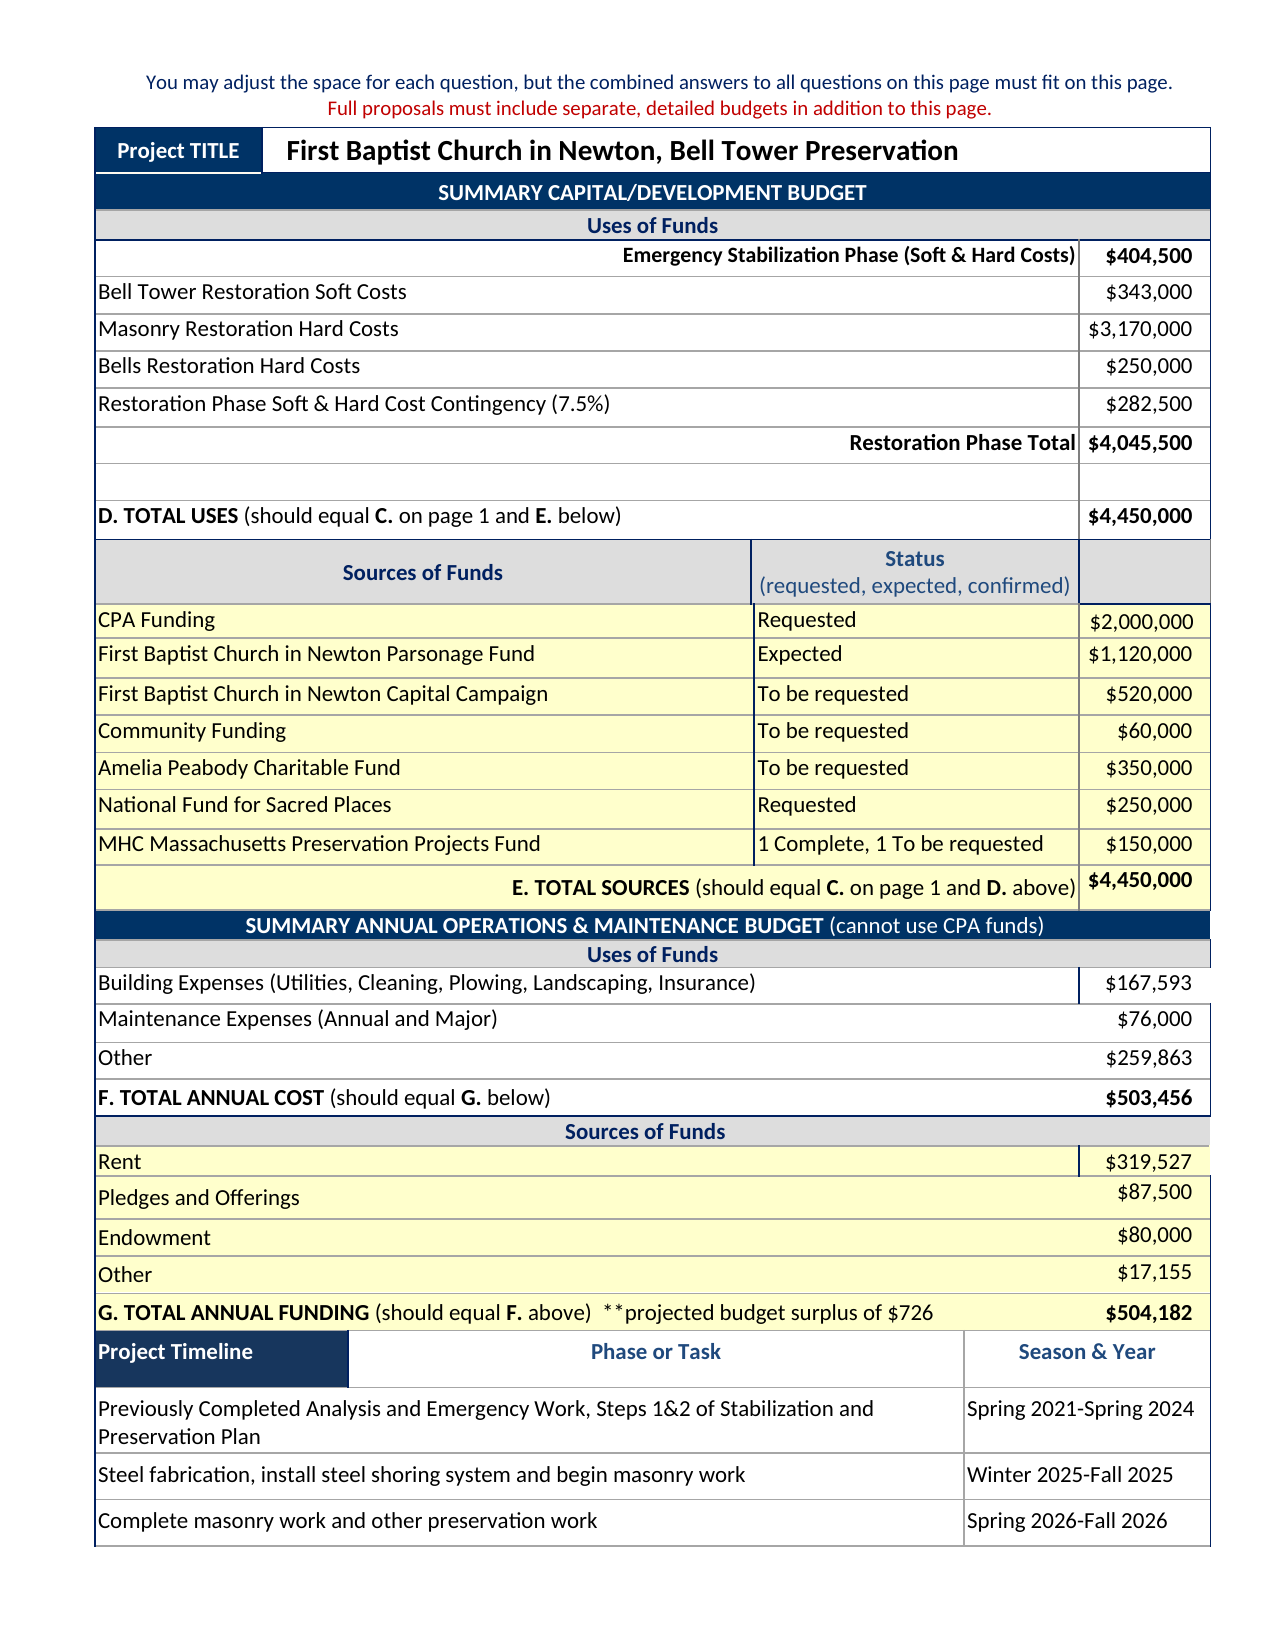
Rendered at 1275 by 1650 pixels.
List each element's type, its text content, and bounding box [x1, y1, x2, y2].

table_cell $343,000 [1080, 277, 1210, 313]
table_cell $76,000 [1079, 1005, 1210, 1042]
table_cell $1,120,000 [1080, 639, 1210, 677]
table_cell Bells Restoration Hard Costs [96, 352, 1078, 387]
table_cell SUMMARY ANNUAL OPERATIONS & MAINTENANCE BUDGET (cannot use CPA funds) [96, 911, 1210, 939]
table_cell Rent [96, 1147, 1078, 1175]
table_cell Season & Year [965, 1331, 1210, 1387]
table_cell First Baptist Church in Newton, Bell Tower Preservation [263, 128, 1210, 172]
table_cell Project TITLE [96, 128, 261, 172]
table_cell $250,000 [1080, 790, 1210, 828]
table_cell Building Expenses (Utilities, Cleaning, Plowing, Landscaping, Insurance) [96, 968, 1078, 1003]
table_cell $87,500 [1079, 1177, 1210, 1218]
table_cell Restoration Phase Total [96, 428, 1078, 462]
table_cell Sources of Funds [96, 1117, 1210, 1145]
table_cell Spring 2021-Spring 2024 [965, 1388, 1210, 1452]
table_cell G. TOTAL ANNUAL FUNDING (should equal F. above) **projected budget surplus of $726 [96, 1294, 1079, 1330]
table_cell $4,450,000 [1080, 866, 1210, 909]
table_cell $4,450,000 [1080, 501, 1210, 539]
table_cell F. TOTAL ANNUAL COST (should equal G. below) [96, 1080, 1079, 1115]
table_cell $504,182 [1079, 1294, 1210, 1330]
table_cell Status (requested, expected, confirmed) [752, 540, 1078, 603]
table_cell Pledges and Offerings [96, 1177, 1079, 1218]
table_cell $167,593 [1080, 968, 1210, 1003]
table_cell $80,000 [1079, 1220, 1210, 1255]
table_cell $3,170,000 [1080, 315, 1210, 350]
table_cell Community Funding [96, 716, 753, 752]
table_cell To be requested [755, 716, 1078, 752]
table_cell MHC Massachusetts Preservation Projects Fund [96, 830, 753, 864]
table_cell $282,500 [1080, 389, 1210, 426]
table_cell Project Timeline [96, 1331, 347, 1387]
table_cell Winter 2025-Fall 2025 [965, 1454, 1210, 1498]
table_cell First Baptist Church in Newton Capital Campaign [96, 679, 753, 714]
table_header You may adjust the space for each question, but the combined answers to all questions on this page must fit on this page. Full proposals must include separate, detailed budgets in addition to this page. [95, 63, 1210, 127]
table_cell National Fund for Sacred Places [96, 790, 753, 828]
table_cell Sources of Funds [96, 540, 750, 603]
table_cell $404,500 [1080, 241, 1210, 276]
table_cell Masonry Restoration Hard Costs [96, 315, 1078, 350]
table_cell $60,000 [1080, 716, 1210, 752]
table_cell Complete masonry work and other preservation work [96, 1500, 963, 1545]
table_cell Other [96, 1257, 1079, 1292]
table_cell Bell Tower Restoration Soft Costs [96, 277, 1078, 313]
table_cell Uses of Funds [96, 941, 1210, 967]
table_cell CPA Funding [96, 605, 753, 637]
table_cell To be requested [755, 679, 1078, 714]
table_cell E. TOTAL SOURCES (should equal C. on page 1 and D. above) [96, 866, 1078, 909]
table_cell Spring 2026-Fall 2026 [965, 1500, 1210, 1545]
table_cell Phase or Task [349, 1331, 963, 1387]
table_cell Restoration Phase Soft & Hard Cost Contingency (7.5%) [96, 389, 1078, 426]
table_cell $2,000,000 [1080, 605, 1210, 637]
table_cell First Baptist Church in Newton Parsonage Fund [96, 639, 753, 677]
table_cell $250,000 [1080, 352, 1210, 387]
table_cell $4,045,500 [1080, 428, 1210, 462]
table_cell $319,527 [1080, 1145, 1210, 1175]
table_cell $17,155 [1079, 1257, 1210, 1292]
table_cell Emergency Stabilization Phase (Soft & Hard Costs) [96, 241, 1078, 276]
table_cell [1080, 464, 1210, 500]
table_cell $503,456 [1079, 1080, 1210, 1115]
table_cell Expected [755, 639, 1078, 677]
table_cell Requested [755, 790, 1078, 828]
table_cell To be requested [755, 753, 1078, 789]
table_cell D. TOTAL USES (should equal C. on page 1 and E. below) [96, 501, 1078, 539]
table_cell Other [96, 1043, 1079, 1078]
table_cell SUMMARY CAPITAL/DEVELOPMENT BUDGET [96, 173, 1210, 209]
table_cell Requested [755, 605, 1078, 637]
table_cell 1 Complete, 1 To be requested [755, 830, 1078, 864]
table_cell Uses of Funds [96, 211, 1210, 239]
table_cell Previously Completed Analysis and Emergency Work, Steps 1&2 of Stabilization and Preservation Plan [96, 1388, 963, 1452]
table_cell [96, 464, 1078, 500]
table_cell [1080, 540, 1210, 603]
table_cell Amelia Peabody Charitable Fund [96, 753, 753, 789]
table_cell Endowment [96, 1220, 1079, 1255]
table_cell $520,000 [1080, 679, 1210, 714]
table_cell $350,000 [1080, 753, 1210, 789]
table_cell $259,863 [1079, 1043, 1210, 1078]
table_cell $150,000 [1080, 830, 1210, 864]
table_cell Steel fabrication, install steel shoring system and begin masonry work [96, 1454, 963, 1498]
table_cell Maintenance Expenses (Annual and Major) [96, 1005, 1079, 1042]
